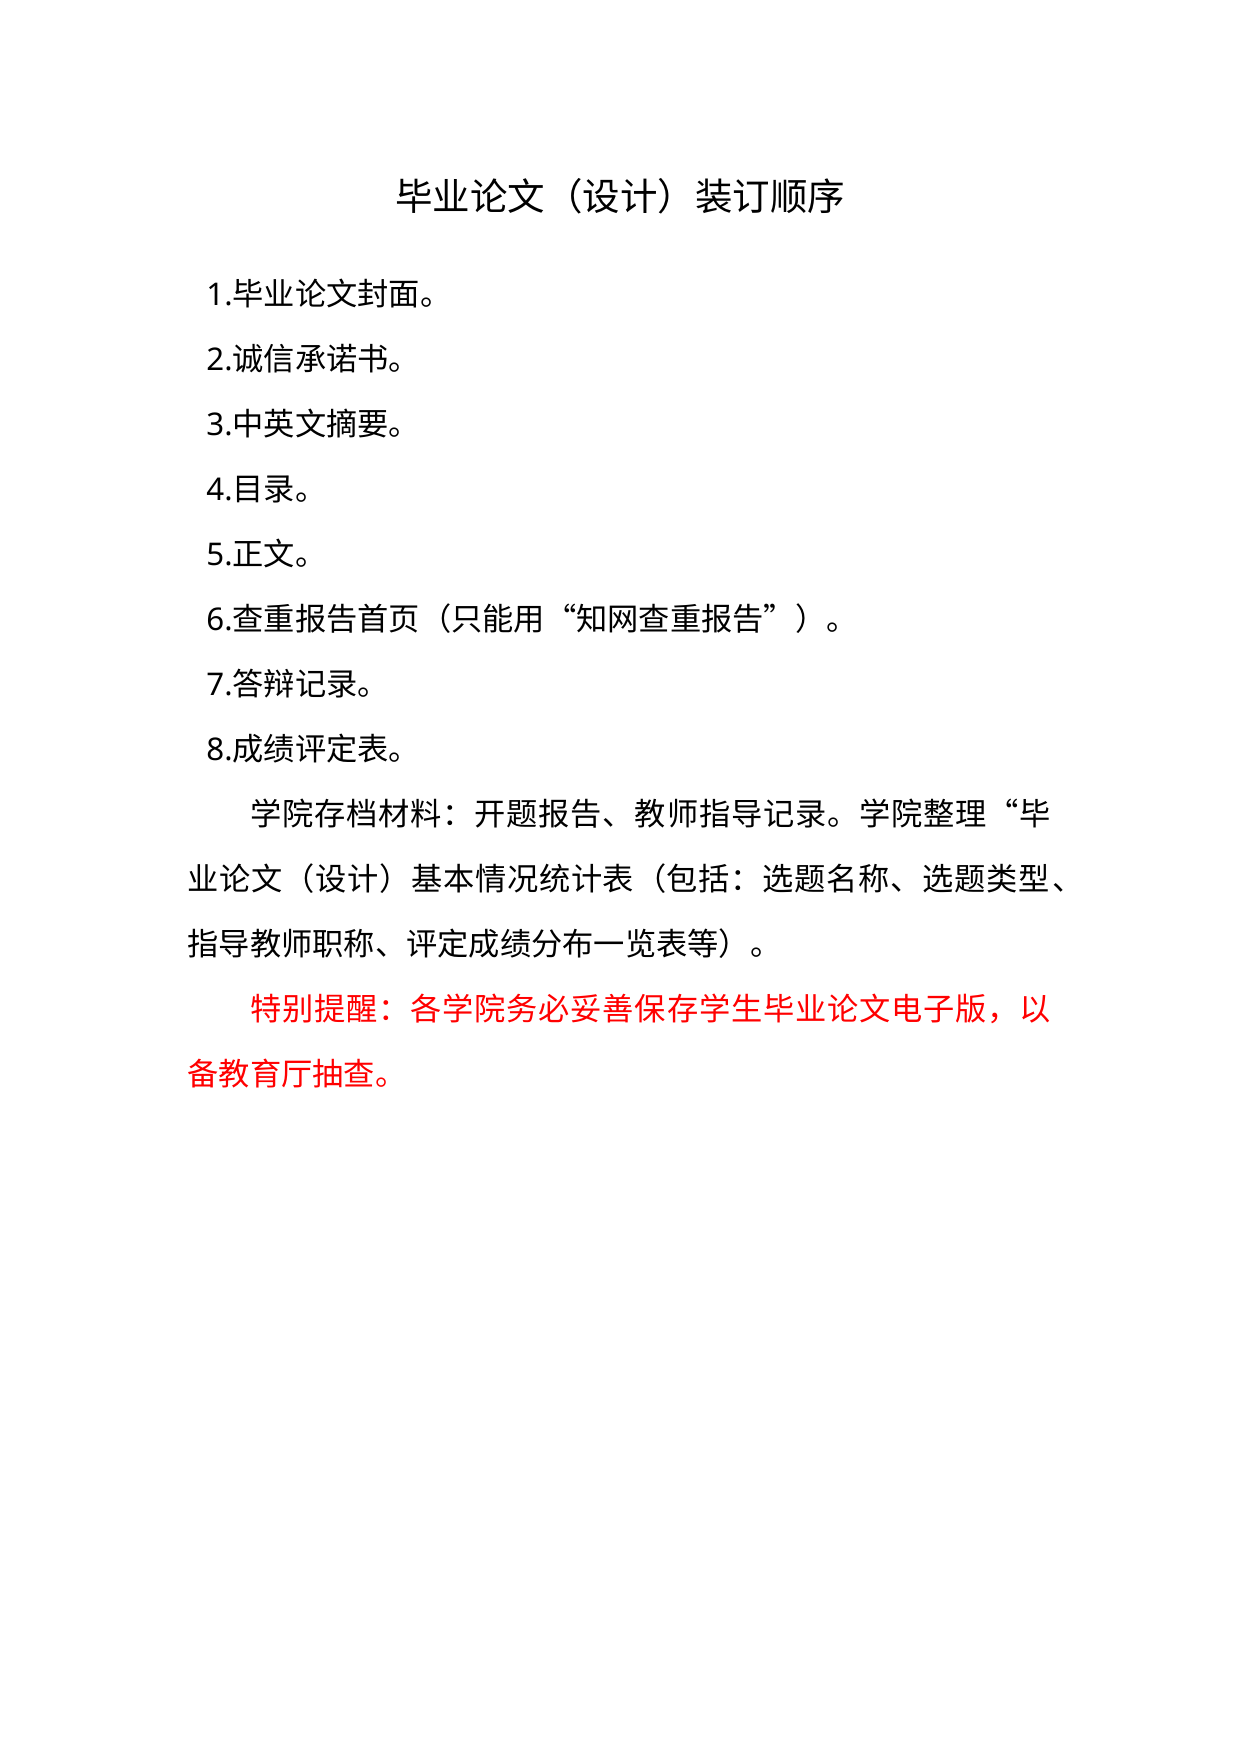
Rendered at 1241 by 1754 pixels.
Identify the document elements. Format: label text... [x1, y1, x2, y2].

text 4.目录。 [206, 454, 1053, 519]
text 学院存档材料：开题报告、教师指导记录。学院整理“毕业论文（设计）基本情况统计表（包括：选题名称、选题类型、指导教师职称、评定成绩分布一览表等）。 [187, 779, 1053, 974]
text 特别提醒：各学院务必妥善保存学生毕业论文电子版，以备教育厅抽查。 [187, 974, 1053, 1104]
text 毕业论文（设计）装订顺序 [187, 162, 1053, 227]
text 1.毕业论文封面。 [206, 259, 1053, 324]
text 3.中英文摘要。 [206, 389, 1053, 454]
text 2.诚信承诺书。 [206, 324, 1053, 389]
text 8.成绩评定表。 [206, 714, 1053, 779]
text 5.正文。 [206, 519, 1053, 584]
text 6.查重报告首页（只能用“知网查重报告”）。 [206, 584, 1053, 649]
text 7.答辩记录。 [206, 649, 1053, 714]
